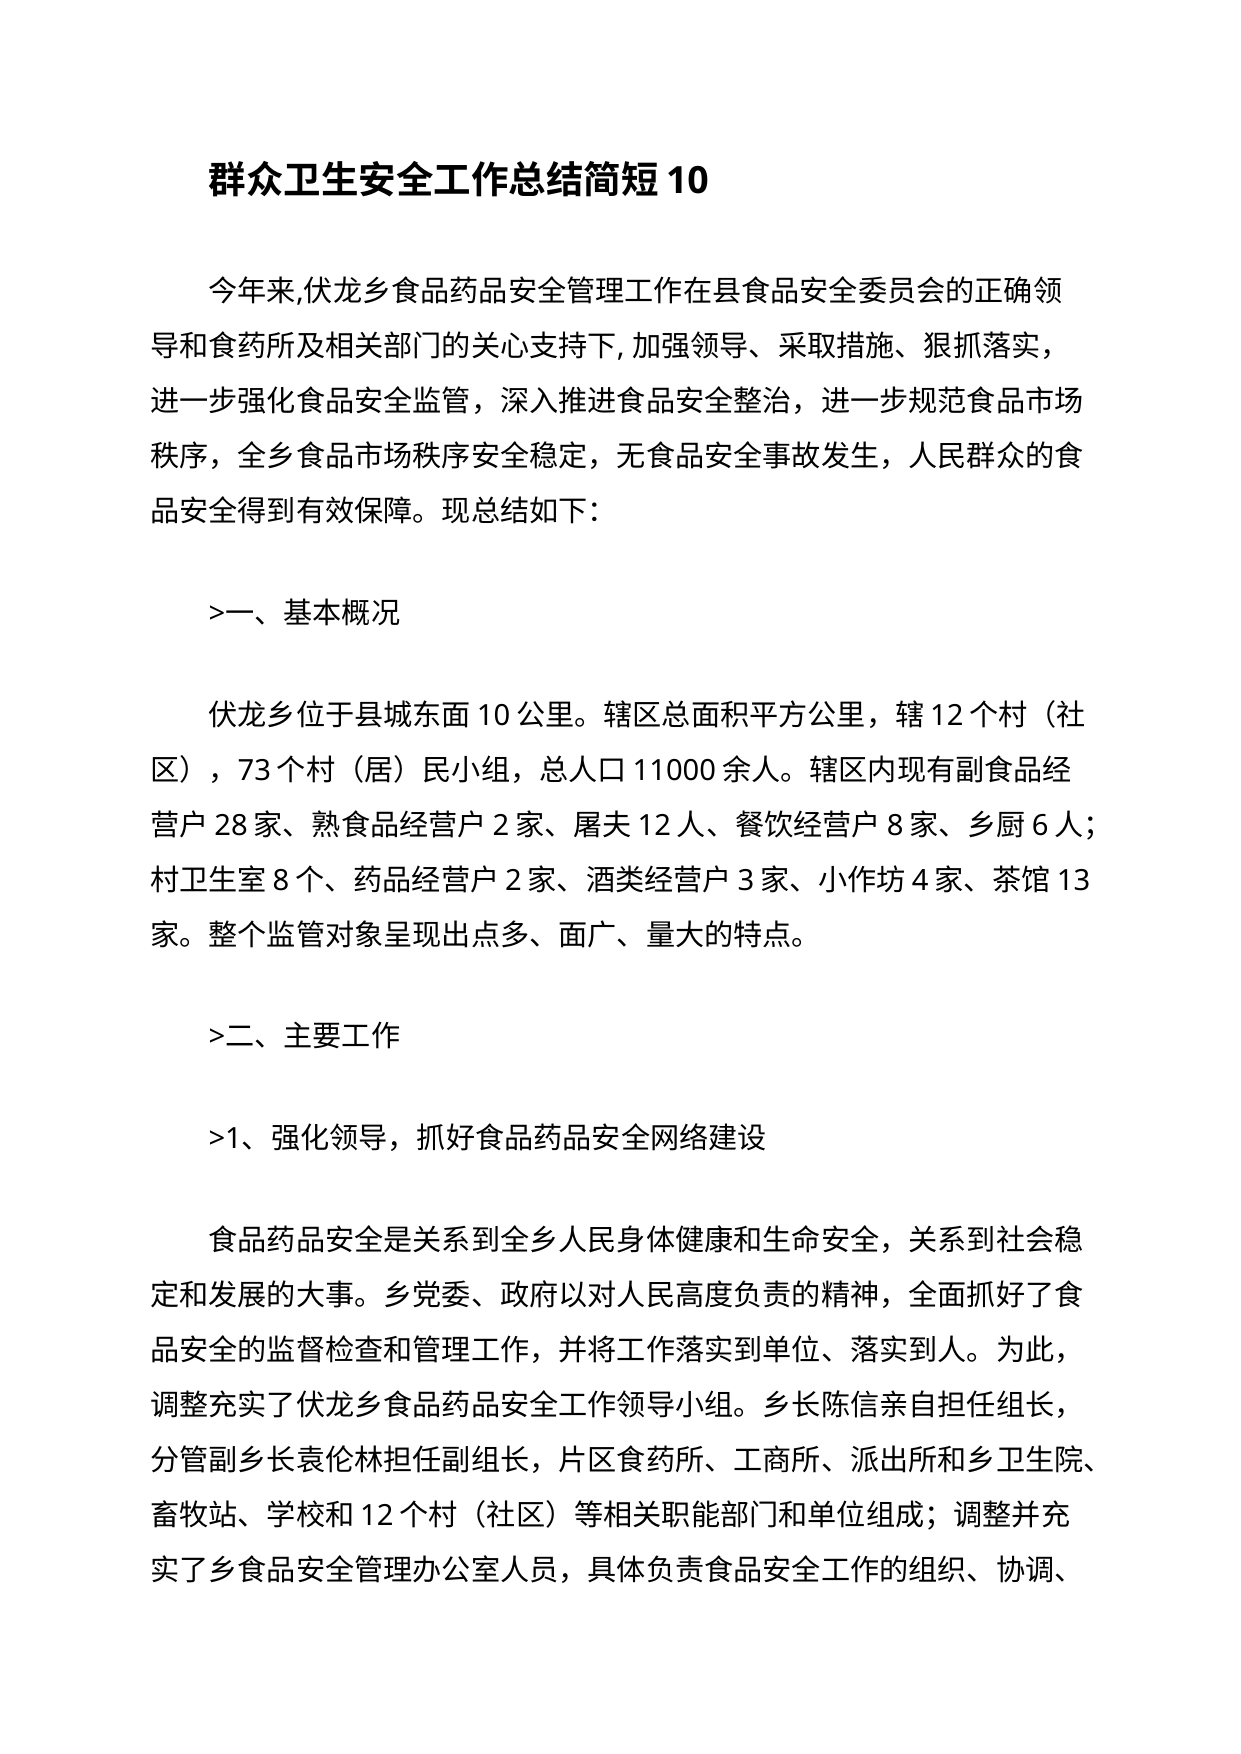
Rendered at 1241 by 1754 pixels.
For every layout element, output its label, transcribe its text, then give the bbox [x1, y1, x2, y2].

text >1、强化领导，抓好食品药品安全网络建设 [150, 1115, 1090, 1157]
text >二、主要工作 [150, 1013, 1090, 1055]
text 群众卫生安全工作总结简短10 [150, 150, 1090, 204]
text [150, 1217, 1090, 1589]
text 伏龙乡位于县城东面10公里。辖区总面积平方公里，辖12个村（社区），73个村（居）民小组，总人口11000余人。辖区内现有副食品经营户28家、熟食品经营户2家、屠夫12人、餐饮经营户8家、乡厨6人；村卫生室8个、药品经营户2家、酒类经营户3家、小作坊4家、茶馆13家。整个监管对象呈现出点多、面广、量大的特点。 [150, 691, 1090, 953]
text 今年来,伏龙乡食品药品安全管理工作在县食品安全委员会的正确领导和食药所及相关部门的关心支持下, 加强领导、采取措施、狠抓落实，进一步强化食品安全监管，深入推进食品安全整治，进一步规范食品市场秩序，全乡食品市场秩序安全稳定，无食品安全事故发生，人民群众的食品安全得到有效保障。现总结如下： [150, 268, 1090, 530]
text >一、基本概况 [150, 589, 1090, 632]
